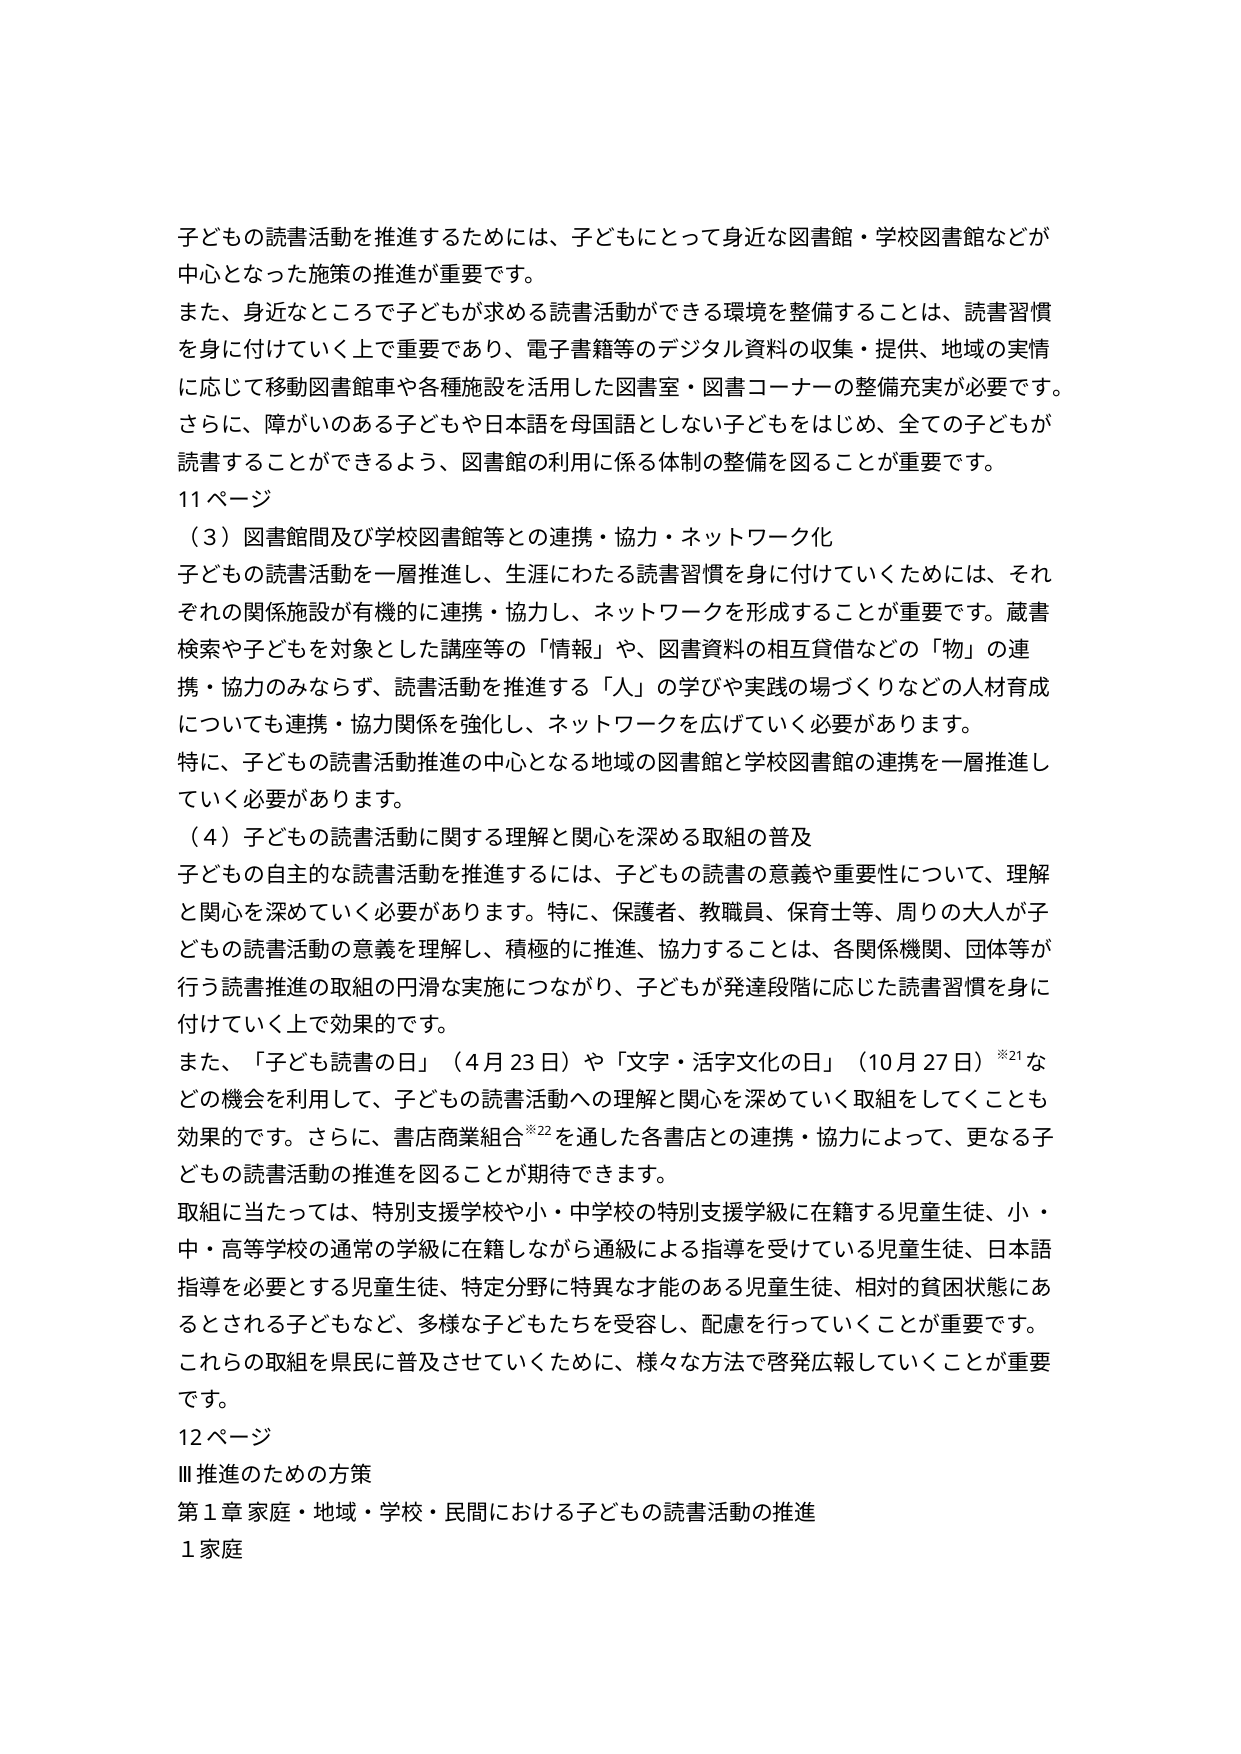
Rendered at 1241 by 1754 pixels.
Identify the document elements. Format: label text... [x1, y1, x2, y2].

text 特に、子どもの読書活動推進の中心となる地域の図書館と学校図書館の連携を一層推進していく必要があります。 [177, 742, 1063, 817]
text 11ページ [177, 479, 1063, 517]
text これらの取組を県民に普及させていくために、様々な方法で啓発広報していくことが重要です。 [177, 1342, 1063, 1417]
text 子どもの自主的な読書活動を推進するには、子どもの読書の意義や重要性について、理解と関心を深めていく必要があります。特に、保護者、教職員、保育士等、周りの大人が子どもの読書活動の意義を理解し、積極的に推進、協力することは、各関係機関、団体等が行う読書推進の取組の円滑な実施につながり、子どもが発達段階に応じた読書習慣を身に付けていく上で効果的です。 [177, 854, 1063, 1042]
text 12ページ [177, 1417, 1063, 1454]
text 子どもの読書活動を一層推進し、生涯にわたる読書習慣を身に付けていくためには、それぞれの関係施設が有機的に連携・協力し、ネットワークを形成することが重要です。蔵書検索や子どもを対象とした講座等の「情報」や、図書資料の相互貸借などの「物」の連携・協力のみならず、読書活動を推進する「人」の学びや実践の場づくりなどの人材育成についても連携・協力関係を強化し、ネットワークを広げていく必要があります。 [177, 554, 1063, 742]
text また、「子ども読書の日」（４月23日）や「文字・活字文化の日」（10月27日）※21などの機会を利用して、子どもの読書活動への理解と関心を深めていく取組をしてくことも効果的です。さらに、書店商業組合※22を通した各書店との連携・協力によって、更なる子どもの読書活動の推進を図ることが期待できます。 [177, 1042, 1063, 1192]
text Ⅲ推進のための方策 [177, 1454, 1063, 1492]
text （４）子どもの読書活動に関する理解と関心を深める取組の普及 [177, 817, 1063, 854]
text １家庭 [177, 1529, 1063, 1567]
text また、身近なところで子どもが求める読書活動ができる環境を整備することは、読書習慣を身に付けていく上で重要であり、電子書籍等のデジタル資料の収集・提供、地域の実情に応じて移動図書館車や各種施設を活用した図書室・図書コーナーの整備充実が必要です。 [177, 292, 1063, 404]
text 第１章 家庭・地域・学校・民間における子どもの読書活動の推進 [177, 1492, 1063, 1529]
text 取組に当たっては、特別支援学校や小・中学校の特別支援学級に在籍する児童生徒、小 ・中・高等学校の通常の学級に在籍しながら通級による指導を受けている児童生徒、日本語指導を必要とする児童生徒、特定分野に特異な才能のある児童生徒、相対的貧困状態にあるとされる子どもなど、多様な子どもたちを受容し、配慮を行っていくことが重要です。 [177, 1192, 1063, 1342]
text さらに、障がいのある子どもや日本語を母国語としない子どもをはじめ、全ての子どもが読書することができるよう、図書館の利用に係る体制の整備を図ることが重要です。 [177, 404, 1063, 479]
text 子どもの読書活動を推進するためには、子どもにとって身近な図書館・学校図書館などが中心となった施策の推進が重要です。 [177, 217, 1063, 292]
text （３）図書館間及び学校図書館等との連携・協力・ネットワーク化 [177, 517, 1063, 554]
